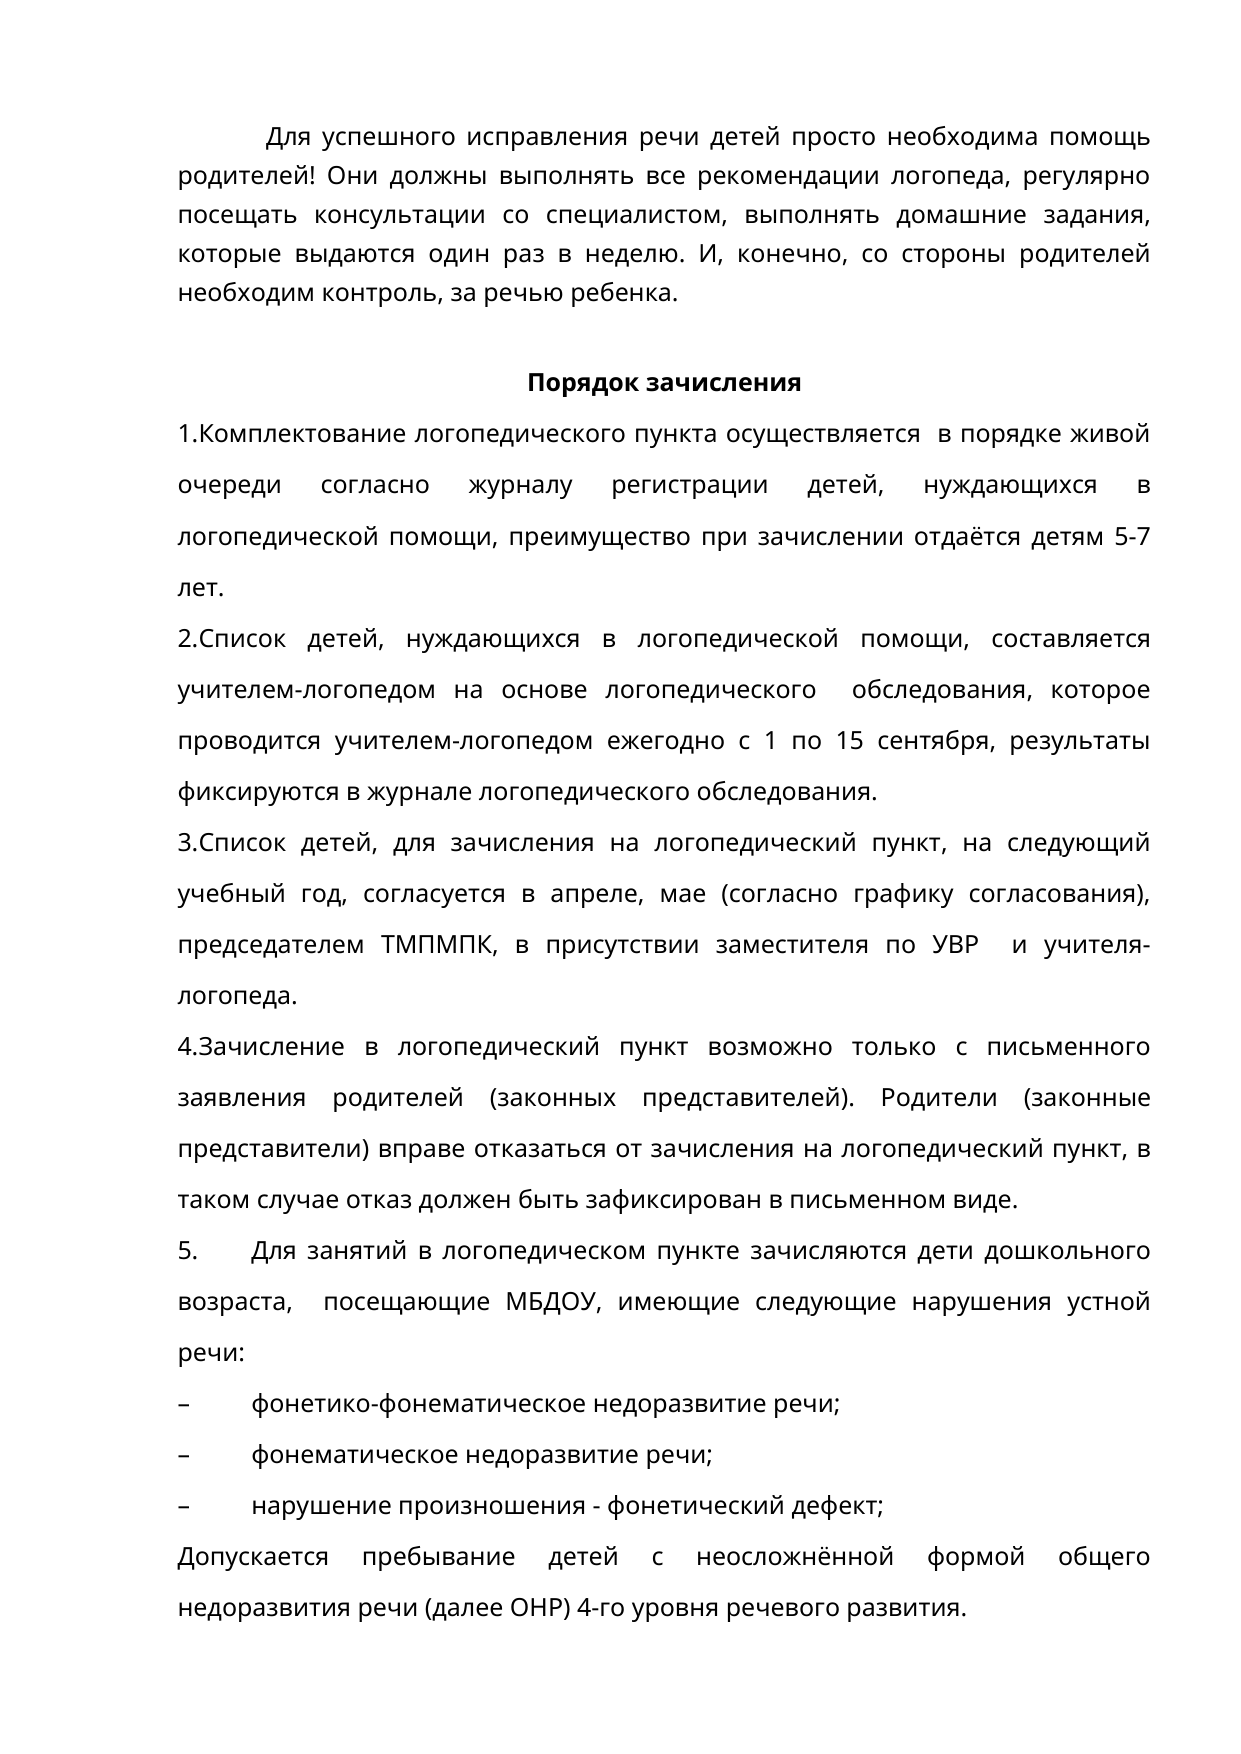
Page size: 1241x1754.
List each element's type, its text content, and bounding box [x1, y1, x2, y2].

text Допускается пребывание детей с неосложнённой формой общего недоразвития речи (далее ОНР) 4-го уровня речевого развития. [177, 1539, 1152, 1624]
text 3.Список детей, для зачисления на логопедический пункт, на следующий учебный год, согласуется в апреле, мае (согласно графику согласования), председателем ТМПМПК, в присутствии заместителя по УВР и учителя-логопеда. [177, 824, 1152, 1012]
text – фонематическое недоразвитие речи; [177, 1437, 1152, 1471]
text 4.Зачисление в логопедический пункт возможно только с письменного заявления родителей (законных представителей). Родители (законные представители) вправе отказаться от зачисления на логопедический пункт, в таком случае отказ должен быть зафиксирован в письменном виде. [177, 1028, 1152, 1216]
text 5. Для занятий в логопедическом пункте зачисляются дети дошкольного возраста, посещающие МБДОУ, имеющие следующие нарушения устной речи: [177, 1233, 1152, 1369]
text Для успешного исправления речи детей просто необходима помощь родителей! Они должны выполнять все рекомендации логопеда, регулярно посещать консультации со специалистом, выполнять домашние задания, которые выдаются один раз в неделю. И, конечно, со стороны родителей необходим контроль, за речью ребенка. [177, 118, 1152, 309]
text Порядок зачисления [177, 365, 1152, 399]
text – нарушение произношения - фонетический дефект; [177, 1488, 1152, 1522]
text 2.Список детей, нуждающихся в логопедической помощи, составляется учителем-логопедом на основе логопедического обследования, которое проводится учителем-логопедом ежегодно с 1 по 15 сентября, результаты фиксируются в журнале логопедического обследования. [177, 620, 1152, 807]
text – фонетико-фонематическое недоразвитие речи; [177, 1386, 1152, 1420]
text 1.Комплектование логопедического пункта осуществляется в порядке живой очереди согласно журналу регистрации детей, нуждающихся в логопедической помощи, преимущество при зачислении отдаётся детям 5-7 лет. [177, 416, 1152, 603]
